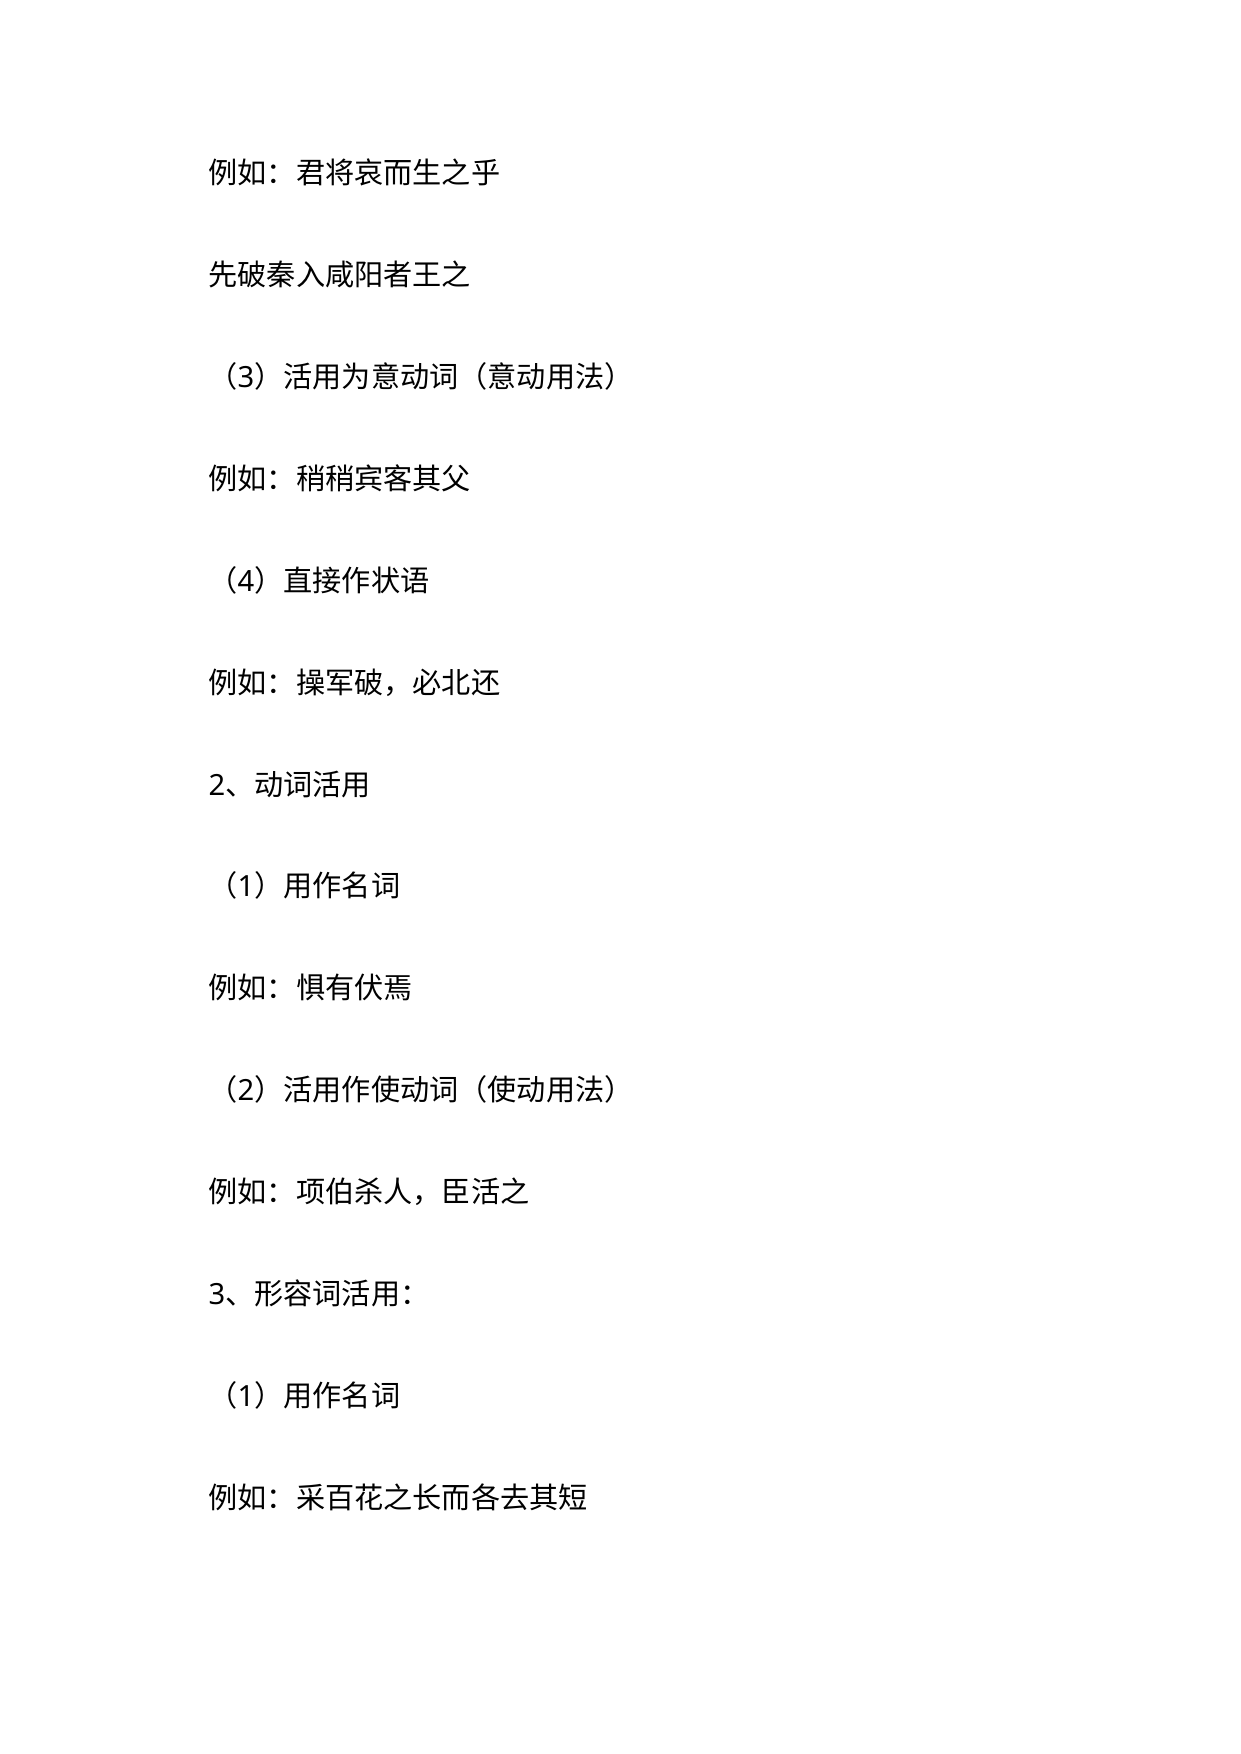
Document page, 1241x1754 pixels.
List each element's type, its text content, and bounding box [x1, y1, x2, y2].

text （2）活用作使动词（使动用法） [150, 1067, 1090, 1109]
text （1）用作名词 [150, 1372, 1090, 1415]
text 3、形容词活用： [150, 1271, 1090, 1313]
text 例如：君将哀而生之乎 [150, 150, 1090, 192]
text （3）活用为意动词（意动用法） [150, 353, 1090, 396]
text 例如：项伯杀人，臣活之 [150, 1169, 1090, 1211]
text 例如：稍稍宾客其父 [150, 456, 1090, 498]
text （1）用作名词 [150, 863, 1090, 905]
text 例如：操军破，必北还 [150, 659, 1090, 702]
text 例如：采百花之长而各去其短 [150, 1474, 1090, 1517]
text 2、动词活用 [150, 761, 1090, 803]
text 先破秦入咸阳者王之 [150, 252, 1090, 294]
text （4）直接作状语 [150, 557, 1090, 600]
text 例如：惧有伏焉 [150, 965, 1090, 1007]
